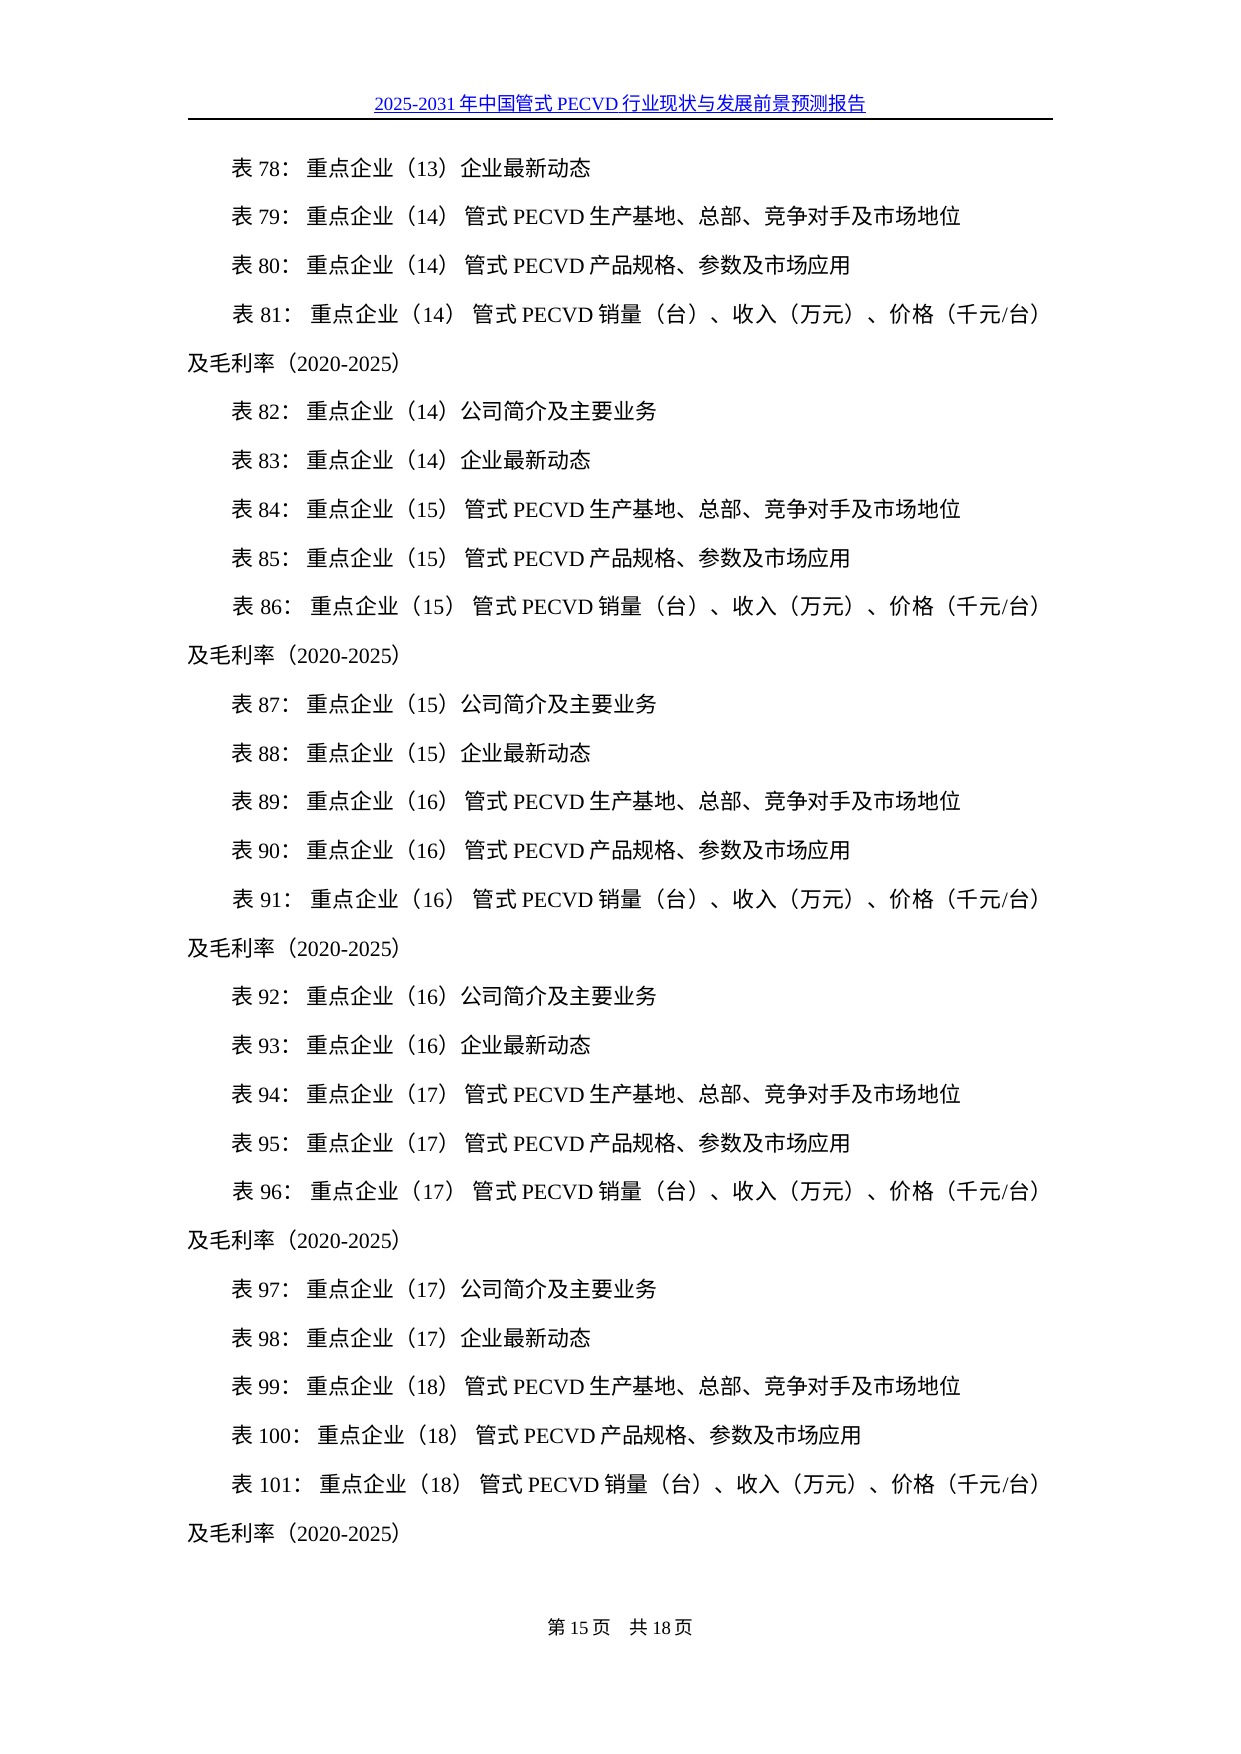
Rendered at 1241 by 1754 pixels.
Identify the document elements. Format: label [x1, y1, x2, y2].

text [187, 150, 1053, 1548]
